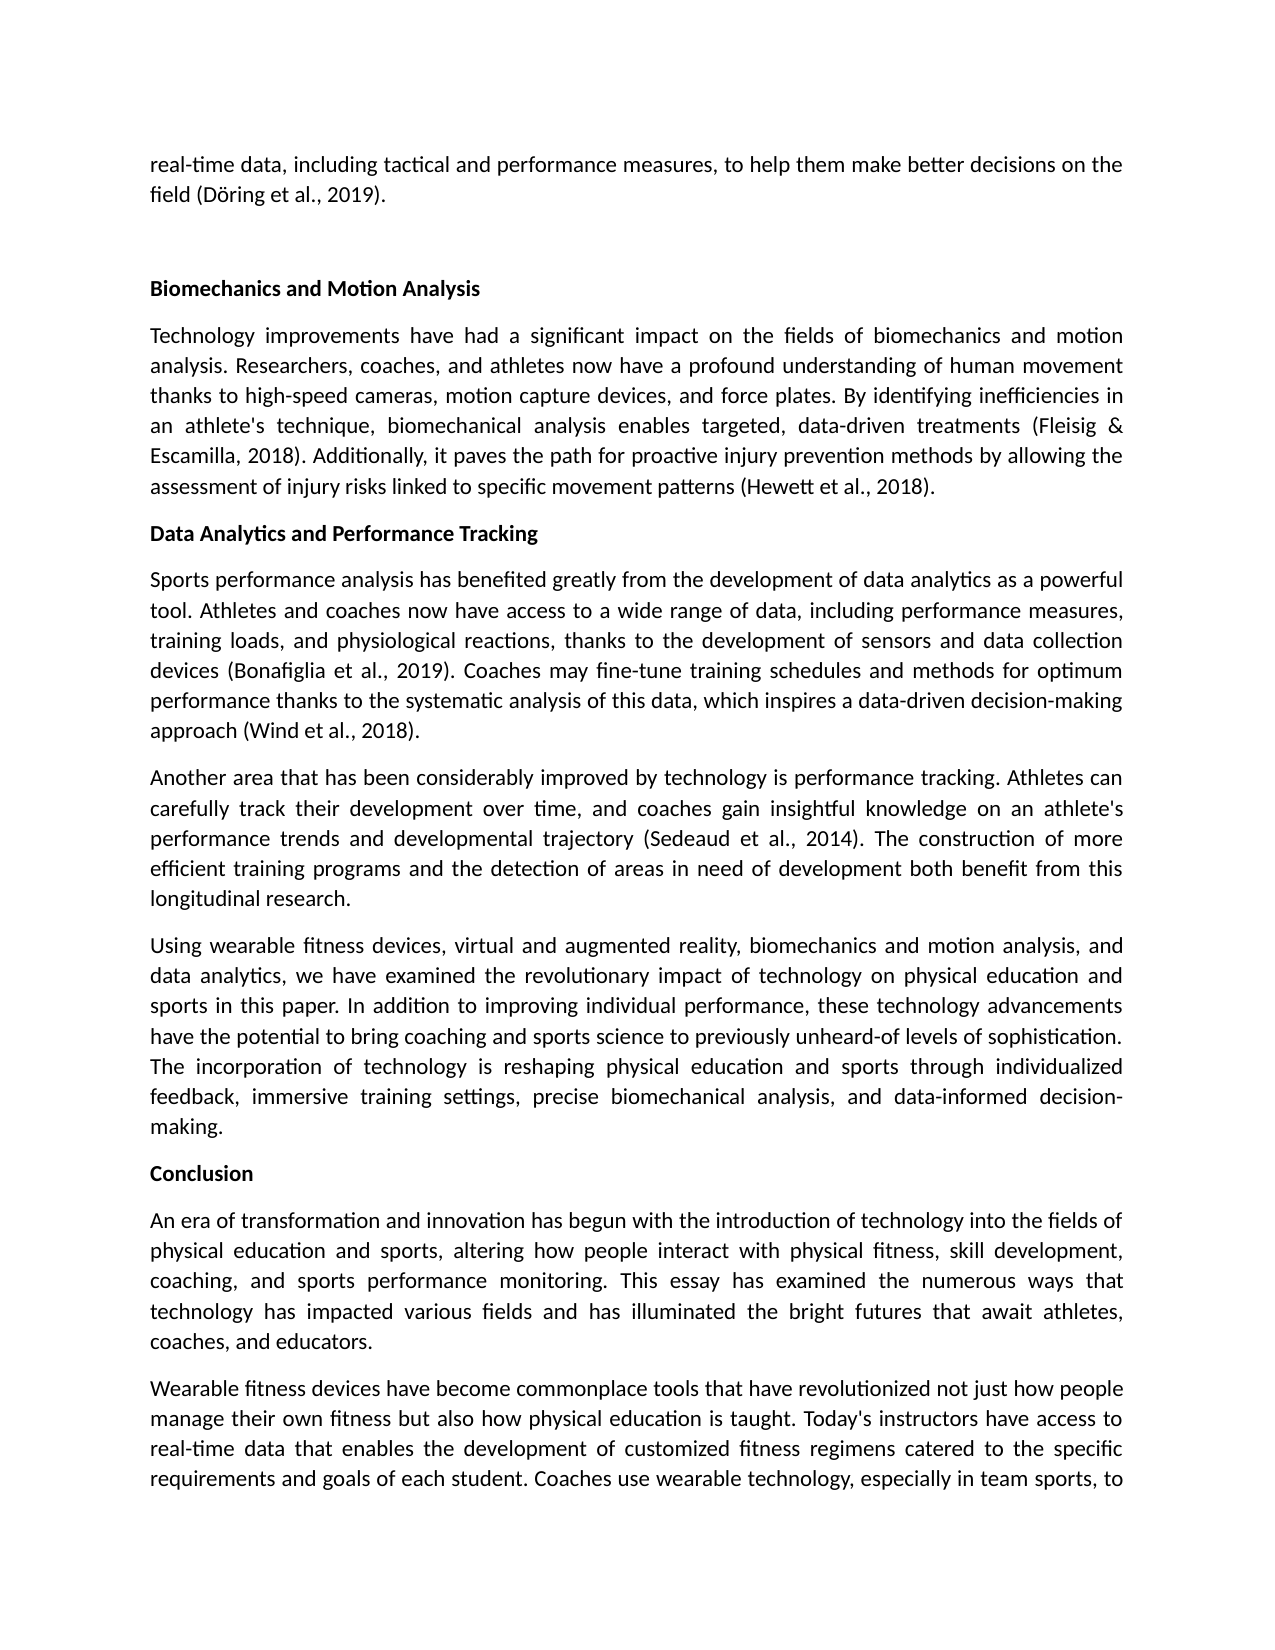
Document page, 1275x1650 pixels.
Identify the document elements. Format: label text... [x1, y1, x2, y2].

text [150, 150, 1125, 208]
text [150, 1374, 1125, 1493]
text Sports performance analysis has benefited greatly from the development of data analytics as a powerful tool. Athletes and coaches now have access to a wide range of data, including performance measures, training loads, and physiological reactions, thanks to the development of sensors and data collection devices (Bonafiglia et al., 2019). Coaches may fine-tune training schedules and methods for optimum performance thanks to the systematic analysis of this data, which inspires a data-driven decision-making approach (Wind et al., 2018). [150, 566, 1125, 745]
text Another area that has been considerably improved by technology is performance tracking. Athletes can carefully track their development over time, and coaches gain insightful knowledge on an athlete's performance trends and developmental trajectory (Sedeaud et al., 2014). The construction of more efficient training programs and the detection of areas in need of development both benefit from this longitudinal research. [150, 763, 1125, 912]
text Technology improvements have had a significant impact on the fields of biomechanics and motion analysis. Researchers, coaches, and athletes now have a profound understanding of human movement thanks to high-speed cameras, motion capture devices, and force plates. By identifying inefficiencies in an athlete's technique, biomechanical analysis enables targeted, data-driven treatments (Fleisig & Escamilla, 2018). Additionally, it paves the path for proactive injury prevention methods by allowing the assessment of injury risks linked to specific movement patterns (Hewett et al., 2018). [150, 321, 1125, 500]
text Conclusion [150, 1159, 1125, 1187]
text An era of transformation and innovation has begun with the introduction of technology into the fields of physical education and sports, altering how people interact with physical fitness, skill development, coaching, and sports performance monitoring. This essay has examined the numerous ways that technology has impacted various fields and has illuminated the bright futures that await athletes, coaches, and educators. [150, 1206, 1125, 1355]
text Using wearable fitness devices, virtual and augmented reality, biomechanics and motion analysis, and data analytics, we have examined the revolutionary impact of technology on physical education and sports in this paper. In addition to improving individual performance, these technology advancements have the potential to bring coaching and sports science to previously unheard-of levels of sophistication. The incorporation of technology is reshaping physical education and sports through individualized feedback, immersive training settings, precise biomechanical analysis, and data-informed decision-making. [150, 931, 1125, 1141]
text Biomechanics and Motion Analysis [150, 274, 1125, 302]
text Data Analytics and Performance Tracking [150, 519, 1125, 547]
